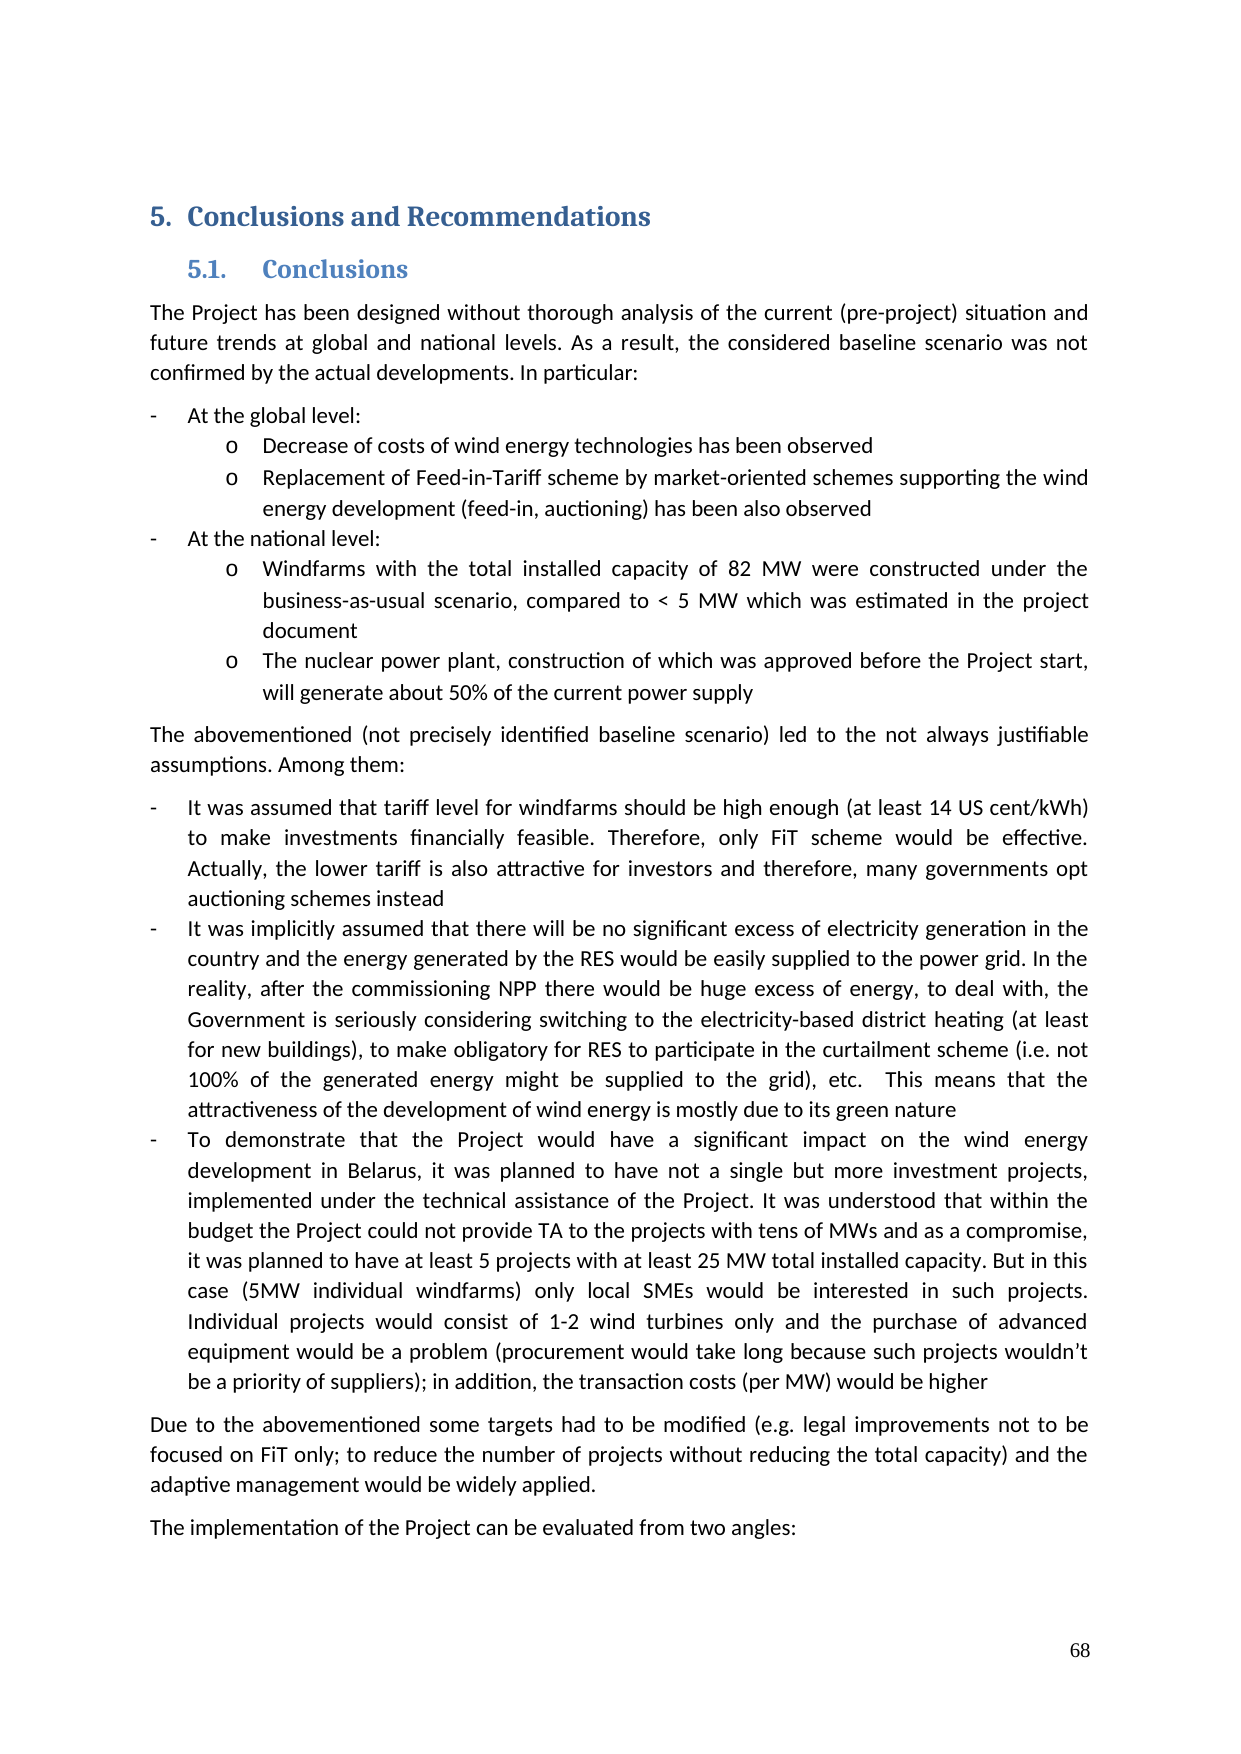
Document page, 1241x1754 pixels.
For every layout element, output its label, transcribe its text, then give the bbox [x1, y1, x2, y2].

list At the global level: [150, 401, 1090, 429]
text The Project has been designed without thorough analysis of the current (pre-project) situation and future trends at global and national levels. As a result, the considered baseline scenario was not confirmed by the actual developments. In particular: [150, 298, 1090, 386]
list Replacement of Feed-in-Tariff scheme by market-oriented schemes supporting the wind energy development (feed-in, auctioning) has been also observed [225, 463, 1090, 522]
text The abovementioned (not precisely identified baseline scenario) led to the not always justifiable assumptions. Among them: [150, 720, 1090, 779]
text The implementation of the Project can be evaluated from two angles: [150, 1513, 1090, 1541]
list It was assumed that tariff level for windfarms should be high enough (at least 14 US cent/kWh) to make investments financially feasible. Therefore, only FiT scheme would be effective. Actually, the lower tariff is also attractive for investors and therefore, many governments opt auctioning schemes instead [150, 793, 1090, 912]
subtitle Conclusions and Recommendations [150, 200, 1090, 233]
list To demonstrate that the Project would have a significant impact on the wind energy development in Belarus, it was planned to have not a single but more investment projects, implemented under the technical assistance of the Project. It was understood that within the budget the Project could not provide TA to the projects with tens of MWs and as a compromise, it was planned to have at least 5 projects with at least 25 MW total installed capacity. But in this case (5MW individual windfarms) only local SMEs would be interested in such projects. Individual projects would consist of 1-2 wind turbines only and the purchase of advanced equipment would be a problem (procurement would take long because such projects wouldn’t be a priority of suppliers); in addition, the transaction costs (per MW) would be higher [150, 1126, 1090, 1395]
list It was implicitly assumed that there will be no significant excess of electricity generation in the country and the energy generated by the RES would be easily supplied to the power grid. In the reality, after the commissioning NPP there would be huge excess of energy, to deal with, the Government is seriously considering switching to the electricity-based district heating (at least for new buildings), to make obligatory for RES to participate in the curtailment scheme (i.e. not 100% of the generated energy might be supplied to the grid), etc. This means that the attractiveness of the development of wind energy is mostly due to its green nature [150, 914, 1090, 1123]
text Due to the abovementioned some targets had to be modified (e.g. legal improvements not to be focused on FiT only; to reduce the number of projects without reducing the total capacity) and the adaptive management would be widely applied. [150, 1410, 1090, 1498]
list At the national level: [150, 524, 1090, 552]
list The nuclear power plant, construction of which was approved before the Project start, will generate about 50% of the current power supply [225, 646, 1090, 706]
list Windfarms with the total installed capacity of 82 MW were constructed under the business-as-usual scenario, compared to < 5 MW which was estimated in the project document [225, 554, 1090, 644]
list Decrease of costs of wind energy technologies has been observed [225, 431, 1090, 461]
subtitle Conclusions [187, 254, 1090, 286]
